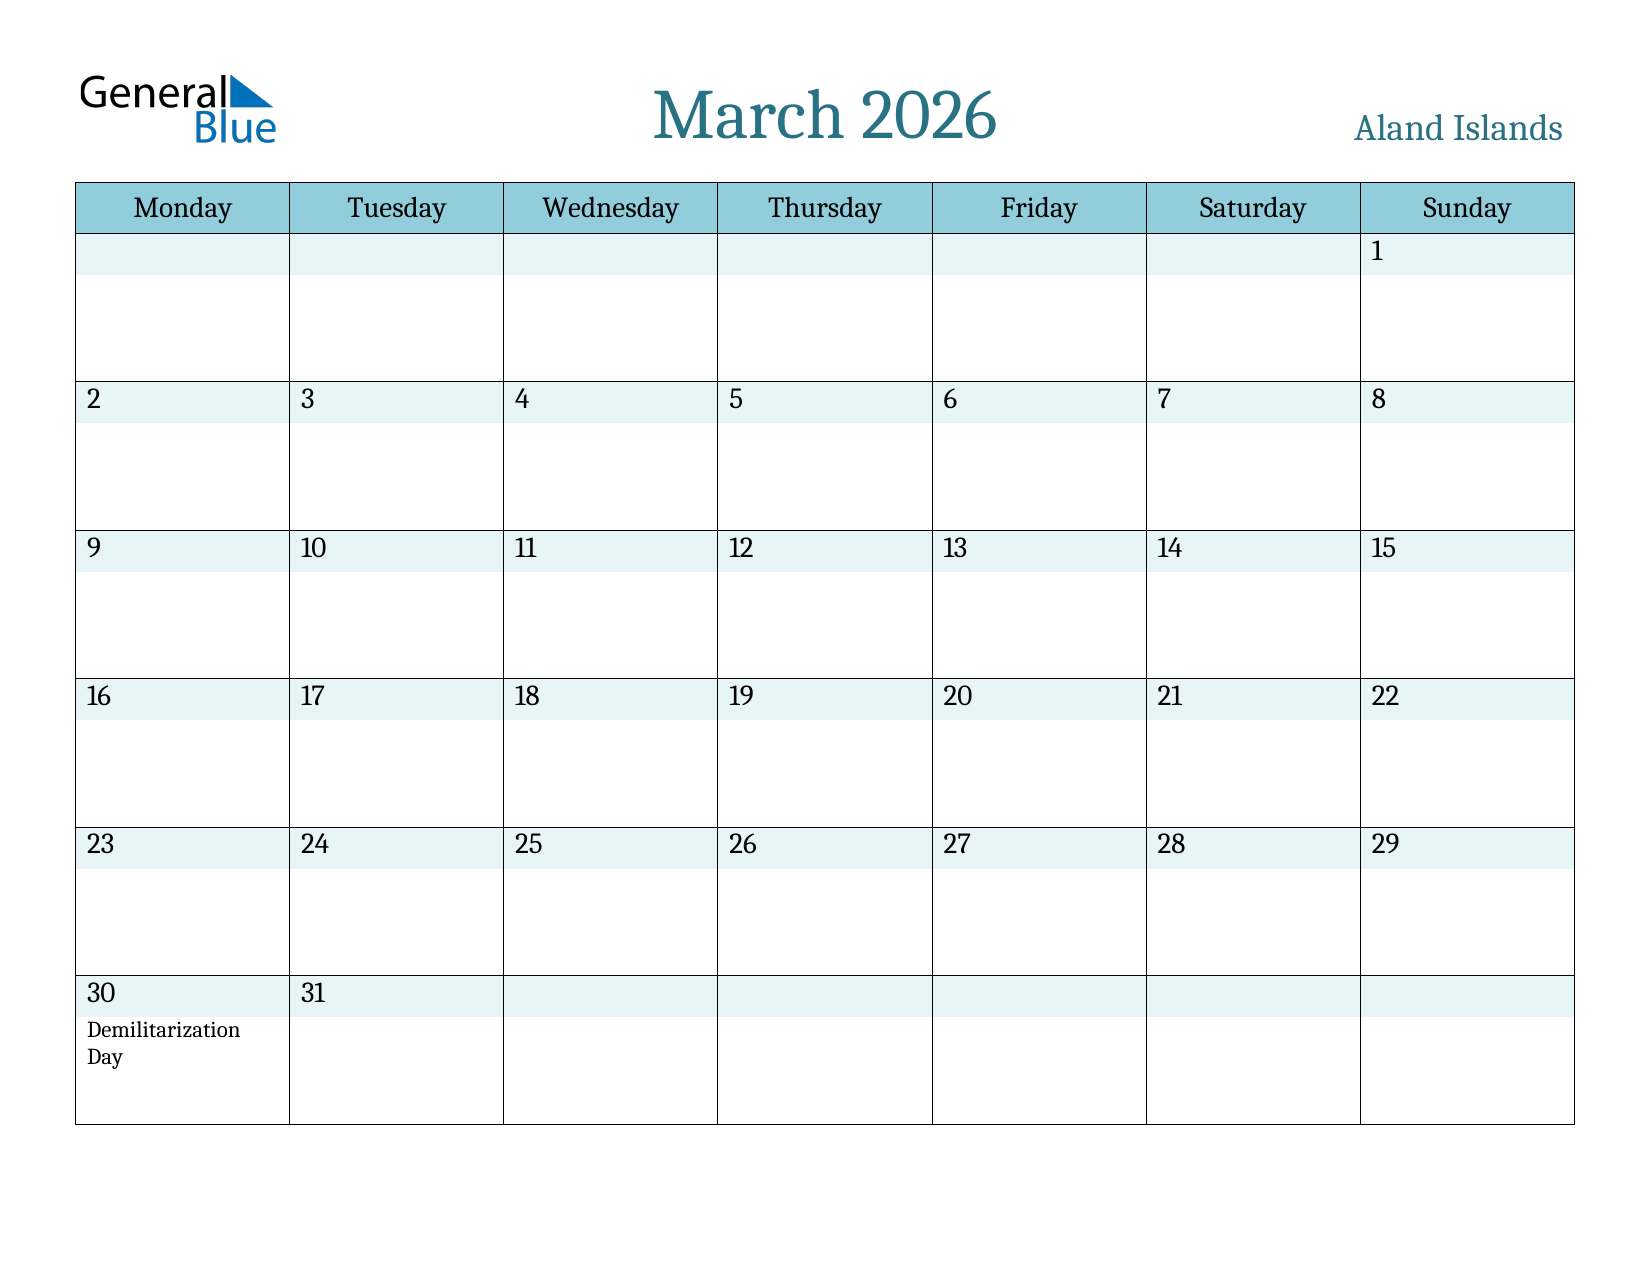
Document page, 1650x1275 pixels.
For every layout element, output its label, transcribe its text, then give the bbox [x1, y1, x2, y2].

table_cell [1147, 572, 1360, 678]
table_cell 20 [933, 679, 1146, 720]
table_cell [290, 869, 503, 975]
table_cell [76, 423, 289, 530]
table_cell Wednesday [504, 183, 717, 233]
table_cell 18 [504, 679, 717, 720]
table_cell [718, 275, 932, 381]
table_cell 8 [1361, 382, 1574, 423]
table_cell 7 [1147, 382, 1360, 423]
table_cell 2 [76, 382, 289, 423]
table_cell 31 [290, 976, 503, 1017]
table_cell 15 [1361, 531, 1574, 572]
table_cell [504, 720, 717, 827]
table_cell 17 [290, 679, 503, 720]
table_cell Tuesday [290, 183, 503, 233]
table_cell 14 [1147, 531, 1360, 572]
table_cell [76, 720, 289, 827]
table_cell 10 [290, 531, 503, 572]
table_cell [76, 869, 289, 975]
table_cell Demilitarization Day [76, 1017, 289, 1123]
table_cell [1361, 720, 1574, 827]
table_cell [504, 572, 717, 678]
table_cell [290, 720, 503, 827]
table_cell [718, 1017, 932, 1123]
table_cell 13 [933, 531, 1146, 572]
table_cell 22 [1361, 679, 1574, 720]
table_cell [504, 869, 717, 975]
table_cell [933, 275, 1146, 381]
table_cell [1361, 572, 1574, 678]
table_cell [504, 234, 717, 275]
table_cell [718, 720, 932, 827]
picture [80, 75, 276, 143]
table_cell [504, 275, 717, 381]
table_cell 12 [718, 531, 932, 572]
table_cell [718, 234, 932, 275]
table_cell 1 [1361, 234, 1574, 275]
table_cell [933, 423, 1146, 530]
table_cell 25 [504, 828, 717, 869]
table_cell Monday [76, 183, 289, 233]
table_header [76, 75, 503, 182]
table_cell [718, 572, 932, 678]
table_cell [1147, 1017, 1360, 1123]
table_cell [718, 976, 932, 1017]
table_cell [1361, 423, 1574, 530]
table_cell 29 [1361, 828, 1574, 869]
table_header Aland Islands [1146, 75, 1574, 182]
table_cell [718, 423, 932, 530]
table_cell [933, 869, 1146, 975]
table_cell 4 [504, 382, 717, 423]
table_cell [76, 275, 289, 381]
table_cell 6 [933, 382, 1146, 423]
table_cell [504, 1017, 717, 1123]
table_cell [290, 275, 503, 381]
table_cell 27 [933, 828, 1146, 869]
table_cell Sunday [1361, 183, 1574, 233]
table_cell [718, 869, 932, 975]
table_cell [933, 976, 1146, 1017]
table_cell [76, 572, 289, 678]
table_cell 16 [76, 679, 289, 720]
table_cell [1147, 275, 1360, 381]
table_cell [1361, 275, 1574, 381]
table_cell Saturday [1147, 183, 1360, 233]
table_cell [933, 234, 1146, 275]
table_cell [1147, 720, 1360, 827]
table_cell [1361, 1017, 1574, 1123]
table_cell 19 [718, 679, 932, 720]
table_cell [1361, 869, 1574, 975]
table_cell [76, 234, 289, 275]
table_cell [933, 572, 1146, 678]
table_cell [1147, 869, 1360, 975]
table_cell [504, 423, 717, 530]
table_cell [290, 234, 503, 275]
table_cell [1147, 234, 1360, 275]
table_cell 9 [76, 531, 289, 572]
table_cell [1147, 423, 1360, 530]
table_cell 28 [1147, 828, 1360, 869]
table_cell Thursday [718, 183, 932, 233]
table_cell 23 [76, 828, 289, 869]
table_header March 2026 [504, 75, 1146, 182]
table_cell [933, 1017, 1146, 1123]
table_cell 11 [504, 531, 717, 572]
table_cell [290, 572, 503, 678]
table_cell [1361, 976, 1574, 1017]
table_cell 30 [76, 976, 289, 1017]
table_cell [504, 976, 717, 1017]
table_cell [290, 1017, 503, 1123]
table_cell Friday [933, 183, 1146, 233]
table_cell 26 [718, 828, 932, 869]
table_cell 3 [290, 382, 503, 423]
table_cell 24 [290, 828, 503, 869]
table_cell [290, 423, 503, 530]
table_cell 21 [1147, 679, 1360, 720]
table_cell 5 [718, 382, 932, 423]
table_cell [933, 720, 1146, 827]
table_cell [1147, 976, 1360, 1017]
